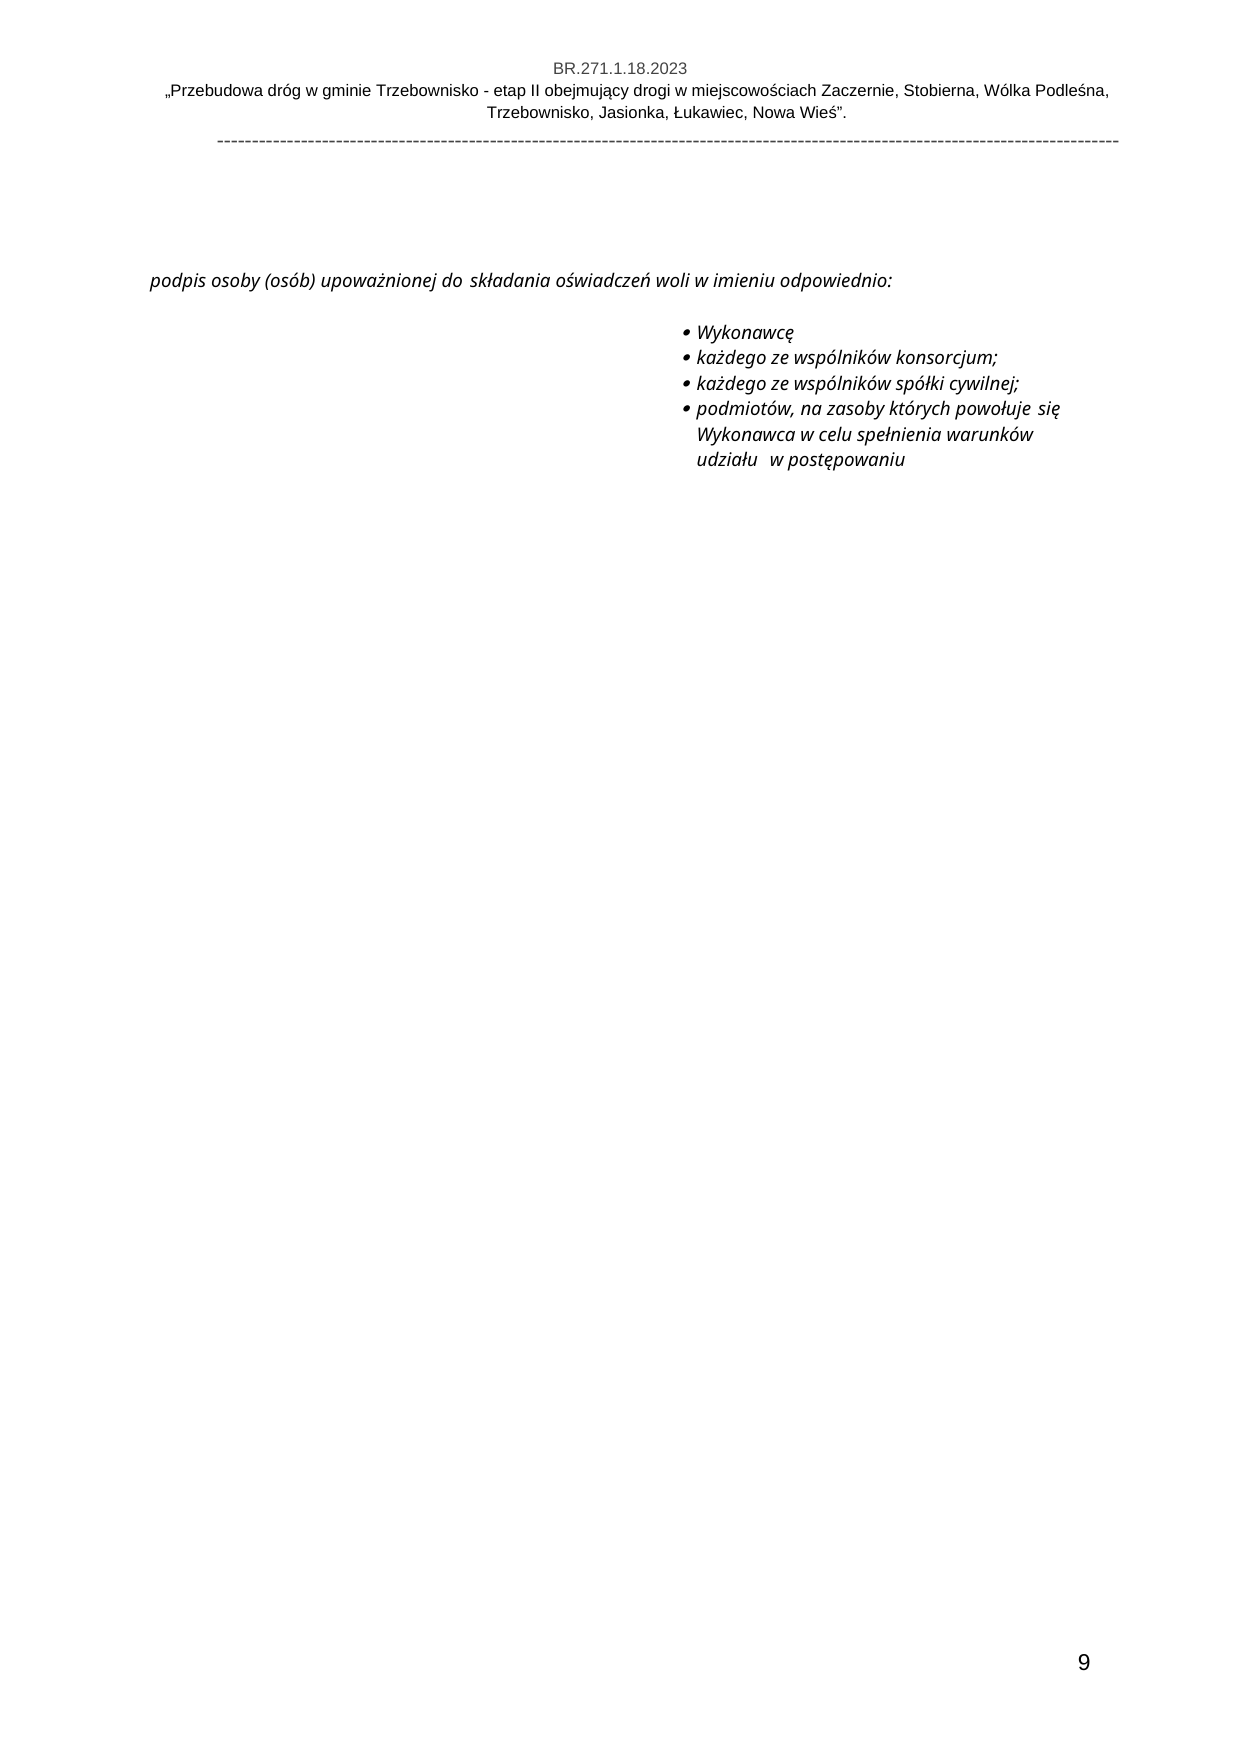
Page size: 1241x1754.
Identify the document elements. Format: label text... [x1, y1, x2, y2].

list każdego ze wspólników spółki cywilnej; [682, 370, 1090, 396]
list podmiotów, na zasoby których powołuje się Wykonawca w celu spełnienia warunków udziału w postępowaniu [682, 396, 1090, 472]
list Wykonawcę [682, 319, 1090, 344]
text podpis osoby (osób) upoważnionej do składania oświadczeń woli w imieniu odpowiednio: [150, 267, 1090, 293]
list każdego ze wspólników konsorcjum; [682, 344, 1090, 370]
